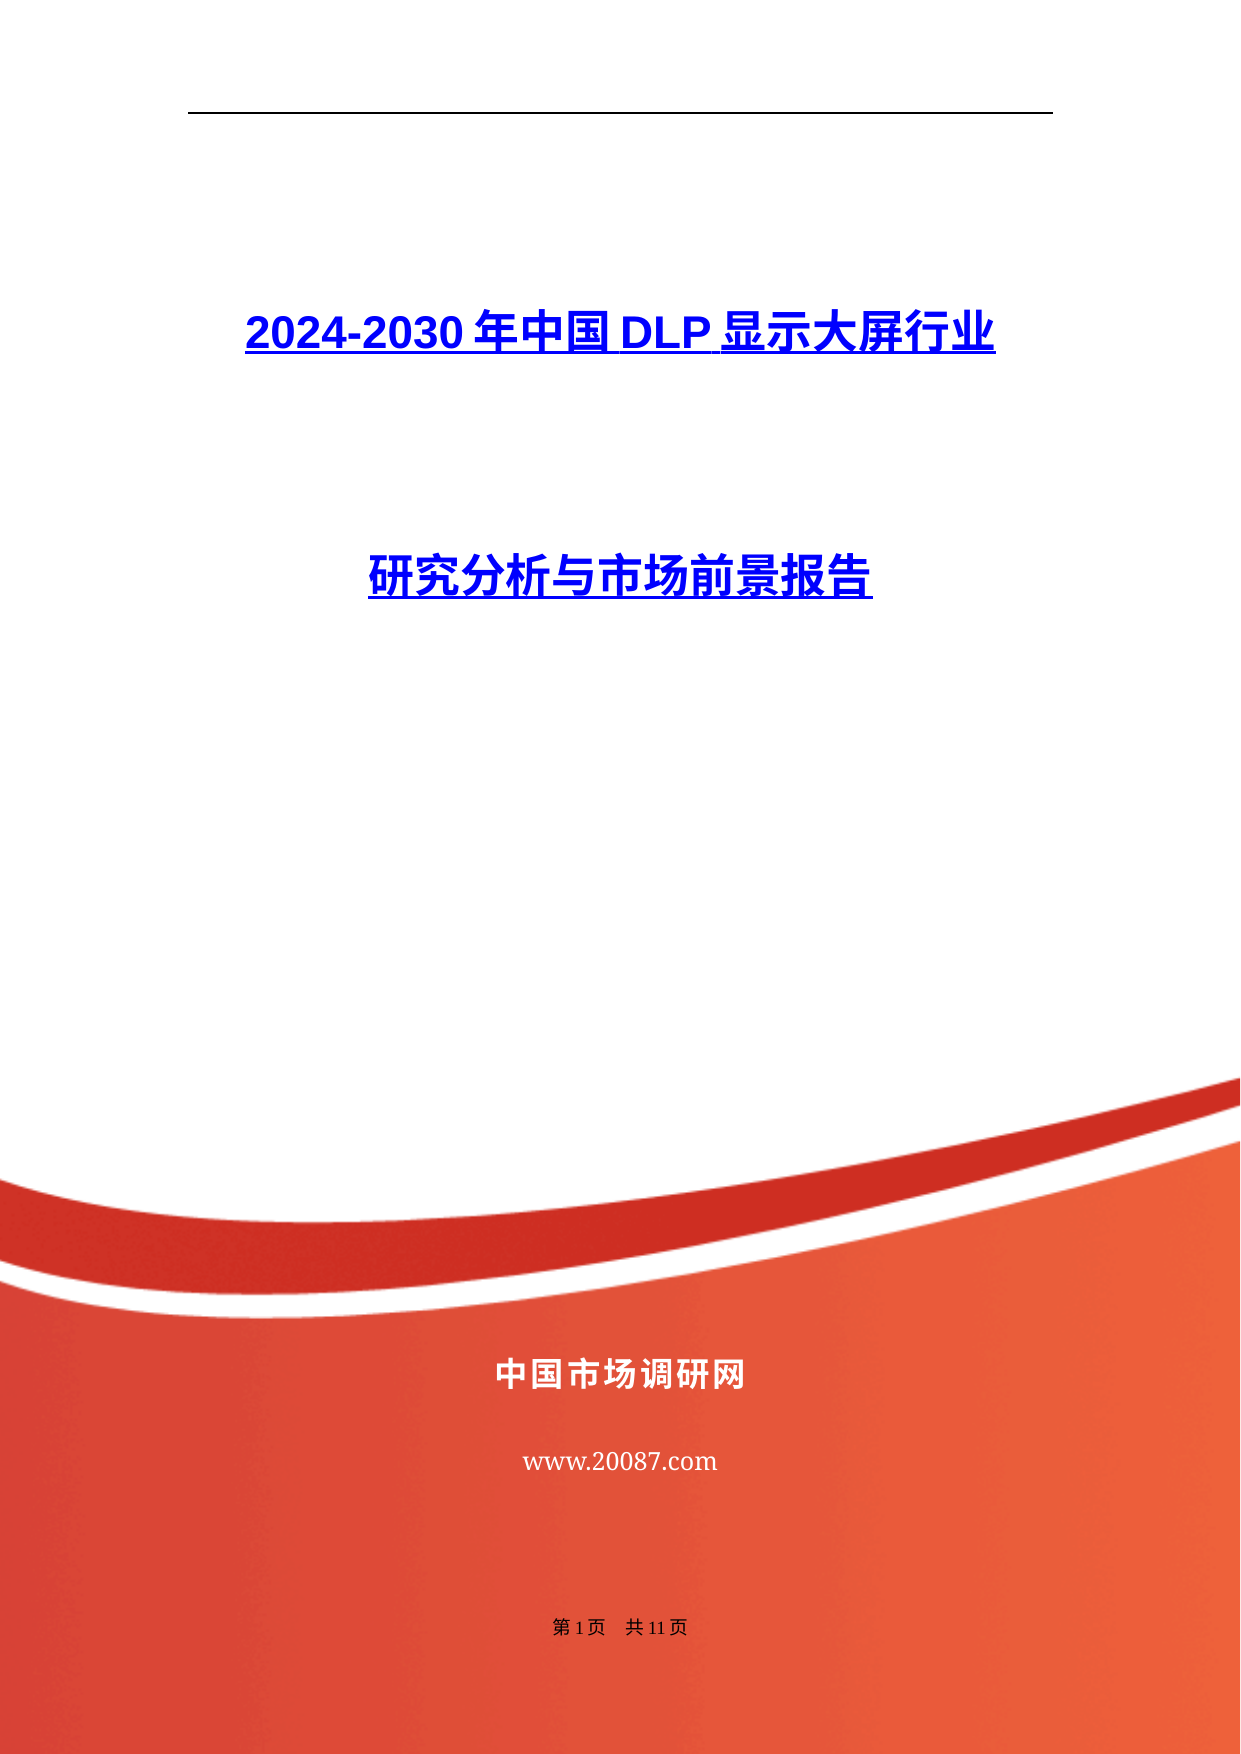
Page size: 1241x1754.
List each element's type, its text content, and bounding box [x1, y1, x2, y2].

text www.20087.com [187, 1428, 1053, 1493]
table_header 2024-2030年中国DLP显示大屏行业研究分析与市场前景报告 [188, 207, 1053, 773]
subtitle 中国市场调研网 [187, 1339, 1053, 1404]
picture [0, 1006, 1241, 1754]
